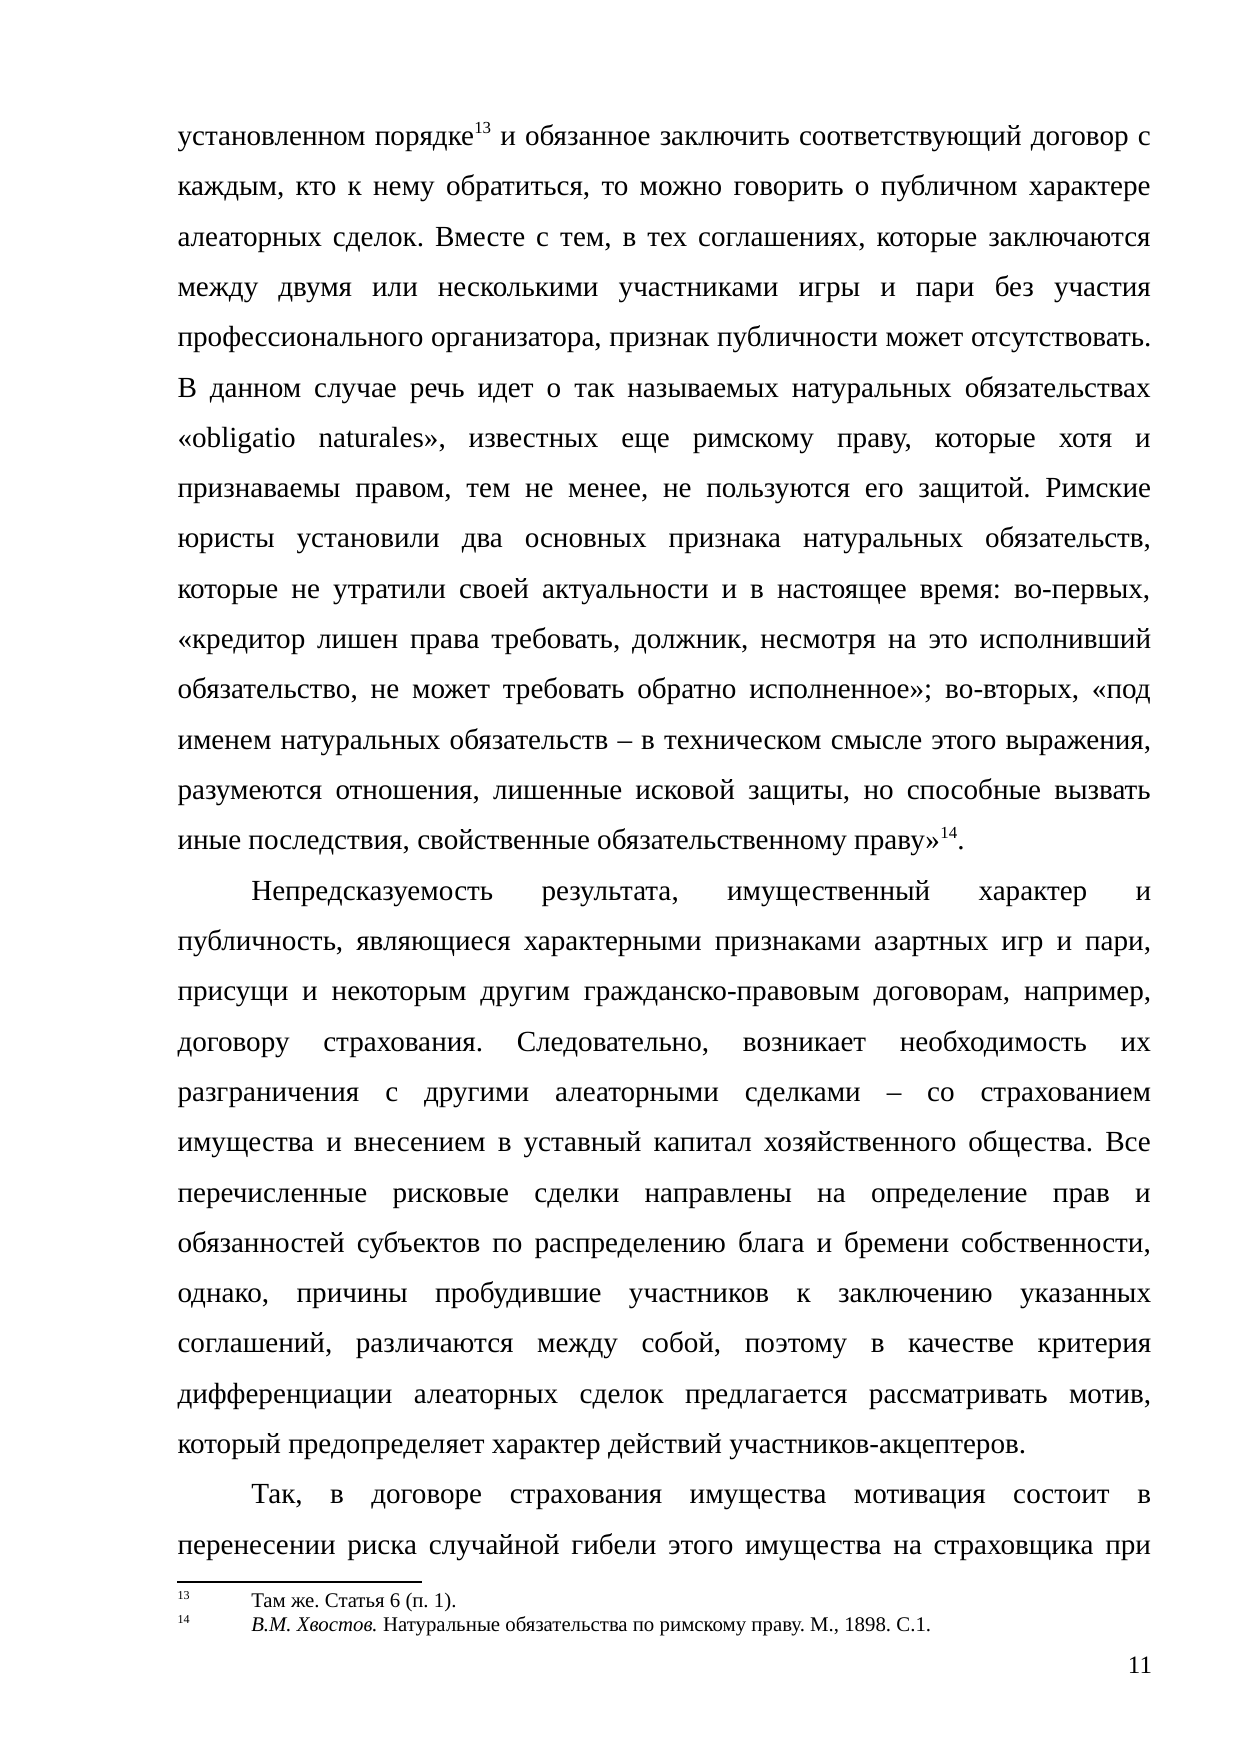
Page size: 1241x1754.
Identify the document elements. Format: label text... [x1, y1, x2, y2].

text Непредсказуемость результата, имущественный характер и публичность, являющиеся характерными признаками азартных игр и пари, присущи и некоторым другим гражданско-правовым договорам, например, договору страхования. Следовательно, возникает необходимость их разграничения с другими алеаторными сделками – со страхованием имущества и внесением в уставный капитал хозяйственного общества. Все перечисленные рисковые сделки направлены на определение прав и обязанностей субъектов по распределению блага и бремени собственности, однако, причины пробудившие участников к заключению указанных соглашений, различаются между собой, поэтому в качестве критерия дифференциации алеаторных сделок предлагается рассматривать мотив, который предопределяет характер действий участников-акцептеров. [177, 873, 1152, 1460]
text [177, 118, 1152, 856]
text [177, 1477, 1152, 1560]
